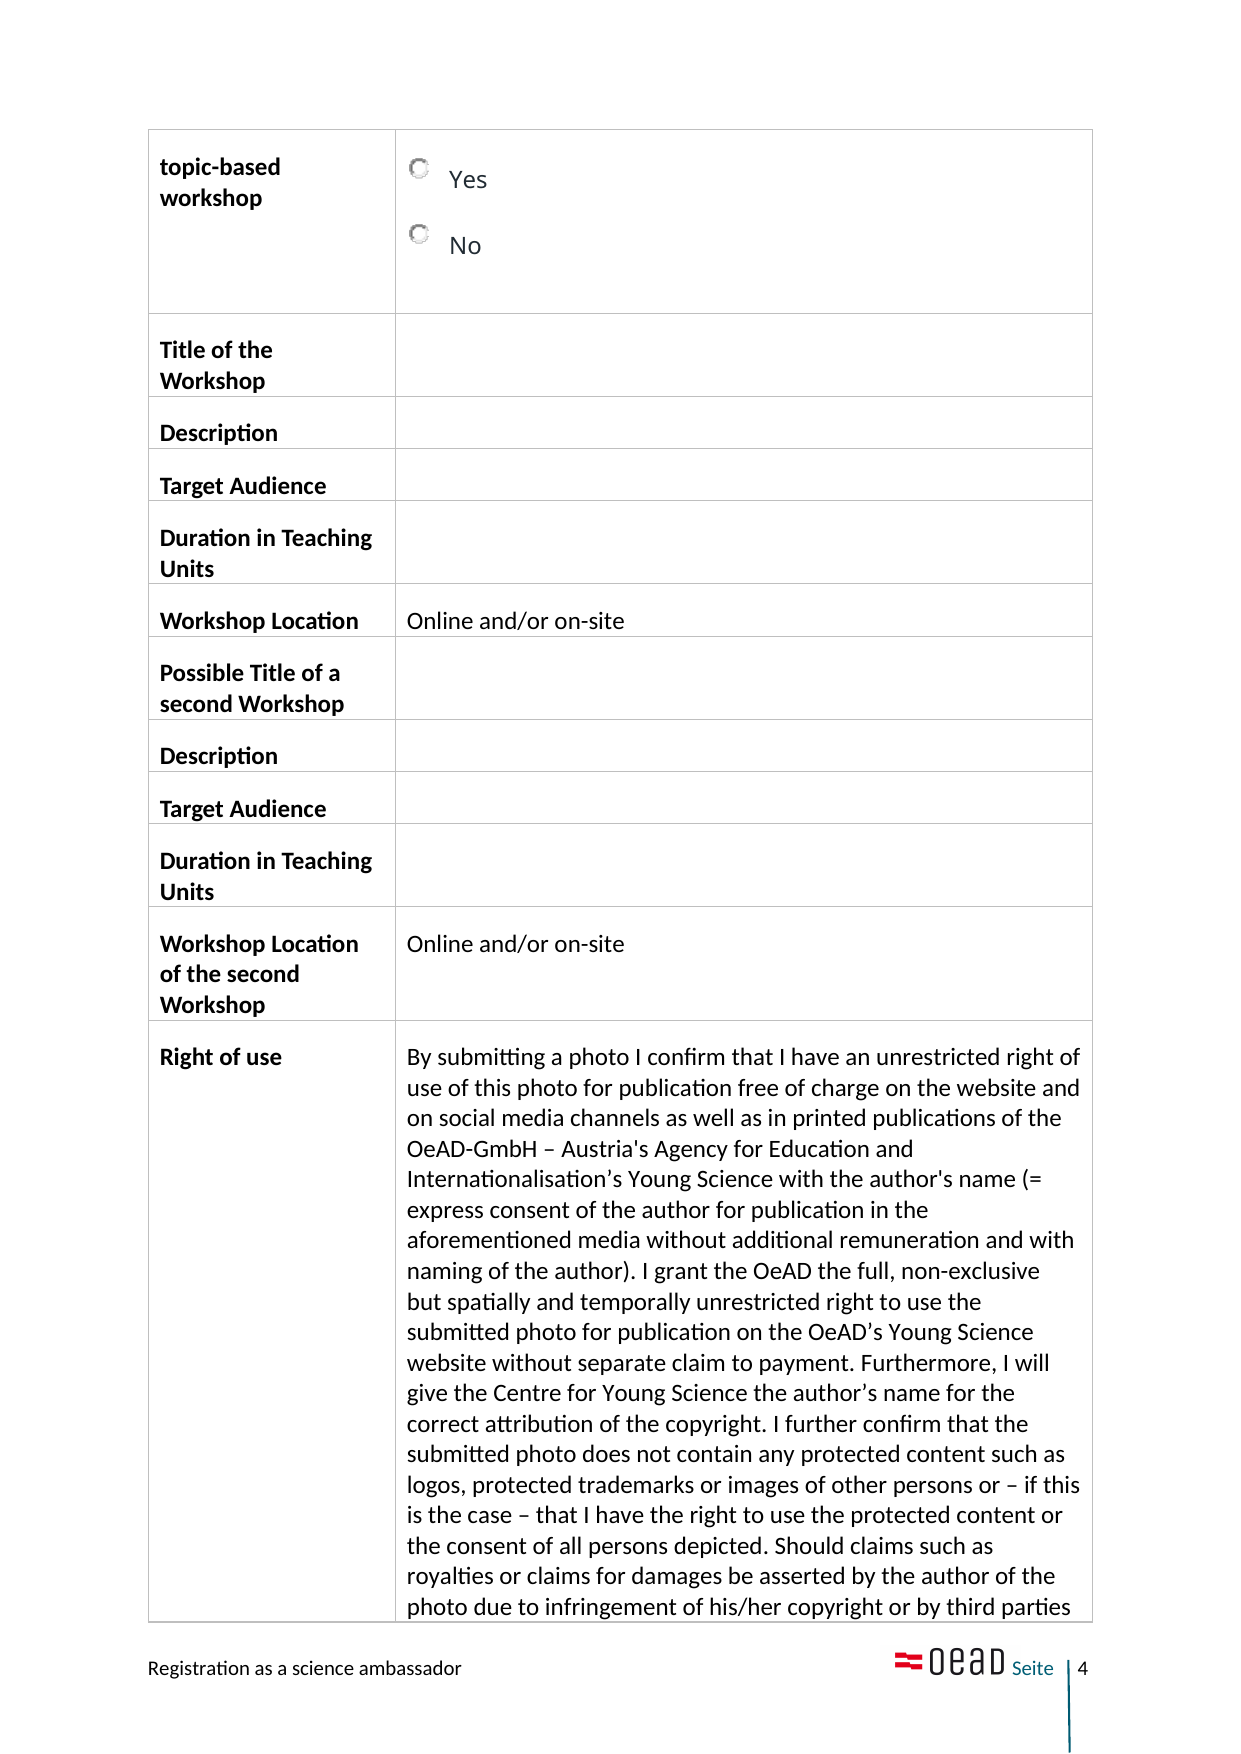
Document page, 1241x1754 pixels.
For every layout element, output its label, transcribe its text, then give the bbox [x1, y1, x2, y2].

table_cell Yes No [396, 130, 1092, 313]
table_cell [396, 824, 1092, 906]
table_cell Target Audience [149, 772, 395, 823]
table_cell [396, 314, 1092, 396]
table_cell Right of use [149, 1021, 395, 1621]
table_cell Title of the Workshop [149, 314, 395, 396]
table_cell Duration in Teaching Units [149, 501, 395, 583]
table_cell Description [149, 720, 395, 771]
table_cell Workshop Location of the second Workshop [149, 907, 395, 1020]
table_cell Possible Title of a second Workshop [149, 637, 395, 718]
table_cell [396, 720, 1092, 771]
table_cell Description [149, 397, 395, 448]
table_cell [396, 772, 1092, 823]
table_cell [396, 449, 1092, 500]
picture [880, 1645, 1022, 1680]
table_cell [396, 637, 1092, 718]
table_cell Target Audience [149, 449, 395, 500]
table_cell [396, 397, 1092, 448]
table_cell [149, 130, 395, 313]
table_cell [396, 501, 1092, 583]
table_cell Workshop Location [149, 584, 395, 636]
table_cell Duration in Teaching Units [149, 824, 395, 906]
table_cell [396, 1021, 1092, 1621]
